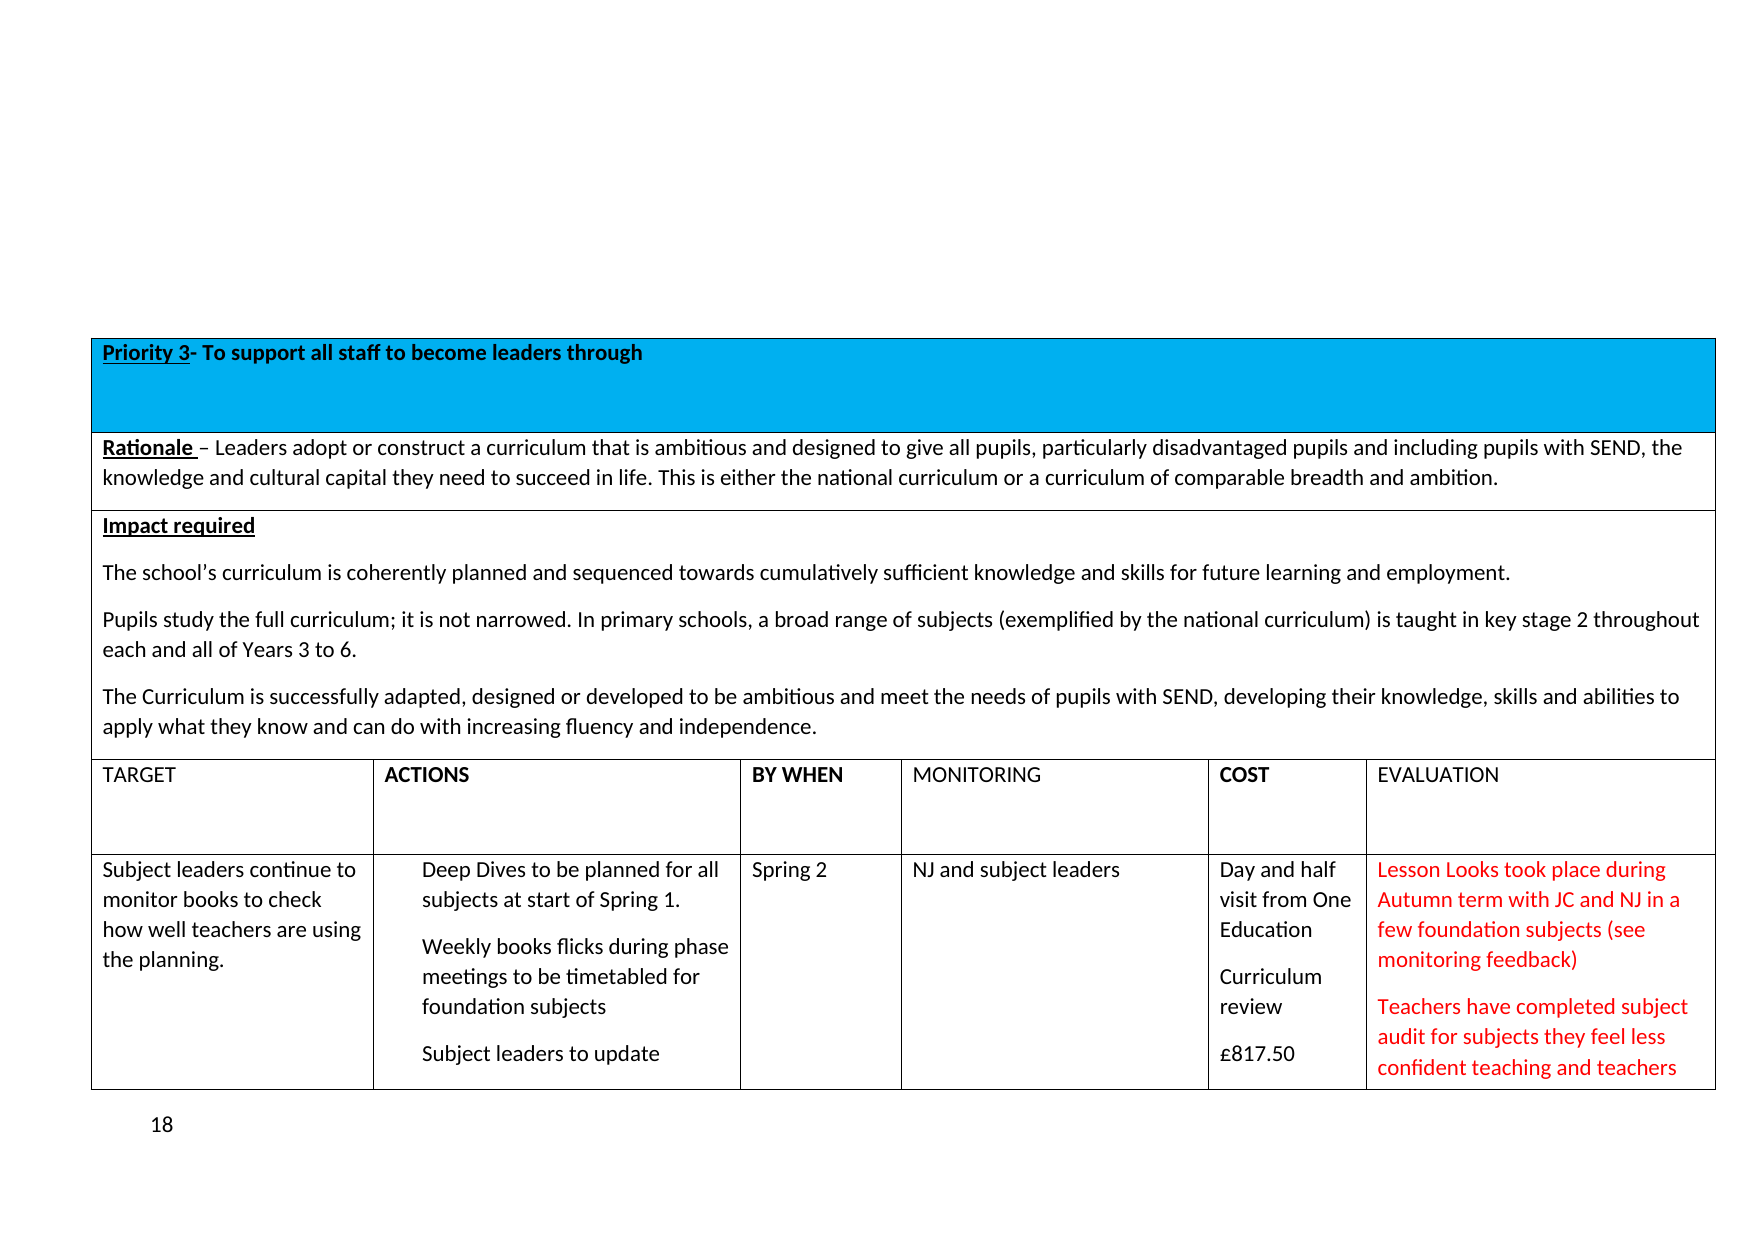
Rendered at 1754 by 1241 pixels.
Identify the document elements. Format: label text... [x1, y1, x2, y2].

table_cell Spring 2 [741, 855, 901, 1089]
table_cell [1367, 855, 1715, 1089]
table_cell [1209, 855, 1366, 1089]
table_cell Rationale – Leaders adopt or construct a curriculum that is ambitious and designed to give all pupils, particularly disadvantaged pupils and including pupils with SEND, the knowledge and cultural capital they need to succeed in life. This is either the national curriculum or a curriculum of comparable breadth and ambition. [92, 433, 1715, 510]
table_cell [902, 855, 1208, 1089]
table_cell ACTIONS [374, 760, 740, 854]
table_cell EVALUATION [1367, 760, 1715, 854]
table_cell TARGET [92, 760, 373, 854]
table_header Priority 3- To support all staff to become leaders through [92, 339, 1715, 432]
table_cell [374, 855, 740, 1089]
table_cell COST [1209, 760, 1366, 854]
table_cell Impact required The school’s curriculum is coherently planned and sequenced towards cumulatively sufficient knowledge and skills for future learning and employment. Pupils study the full curriculum; it is not narrowed. In primary schools, a broad range of subjects (exemplified by the national curriculum) is taught in key stage 2 throughout each and all of Years 3 to 6. The Curriculum is successfully adapted, designed or developed to be ambitious and meet the needs of pupils with SEND, developing their knowledge, skills and abilities to apply what they know and can do with increasing fluency and independence. [92, 511, 1715, 759]
table_cell MONITORING [902, 760, 1208, 854]
table_cell BY WHEN [741, 760, 901, 854]
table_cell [92, 855, 373, 1089]
